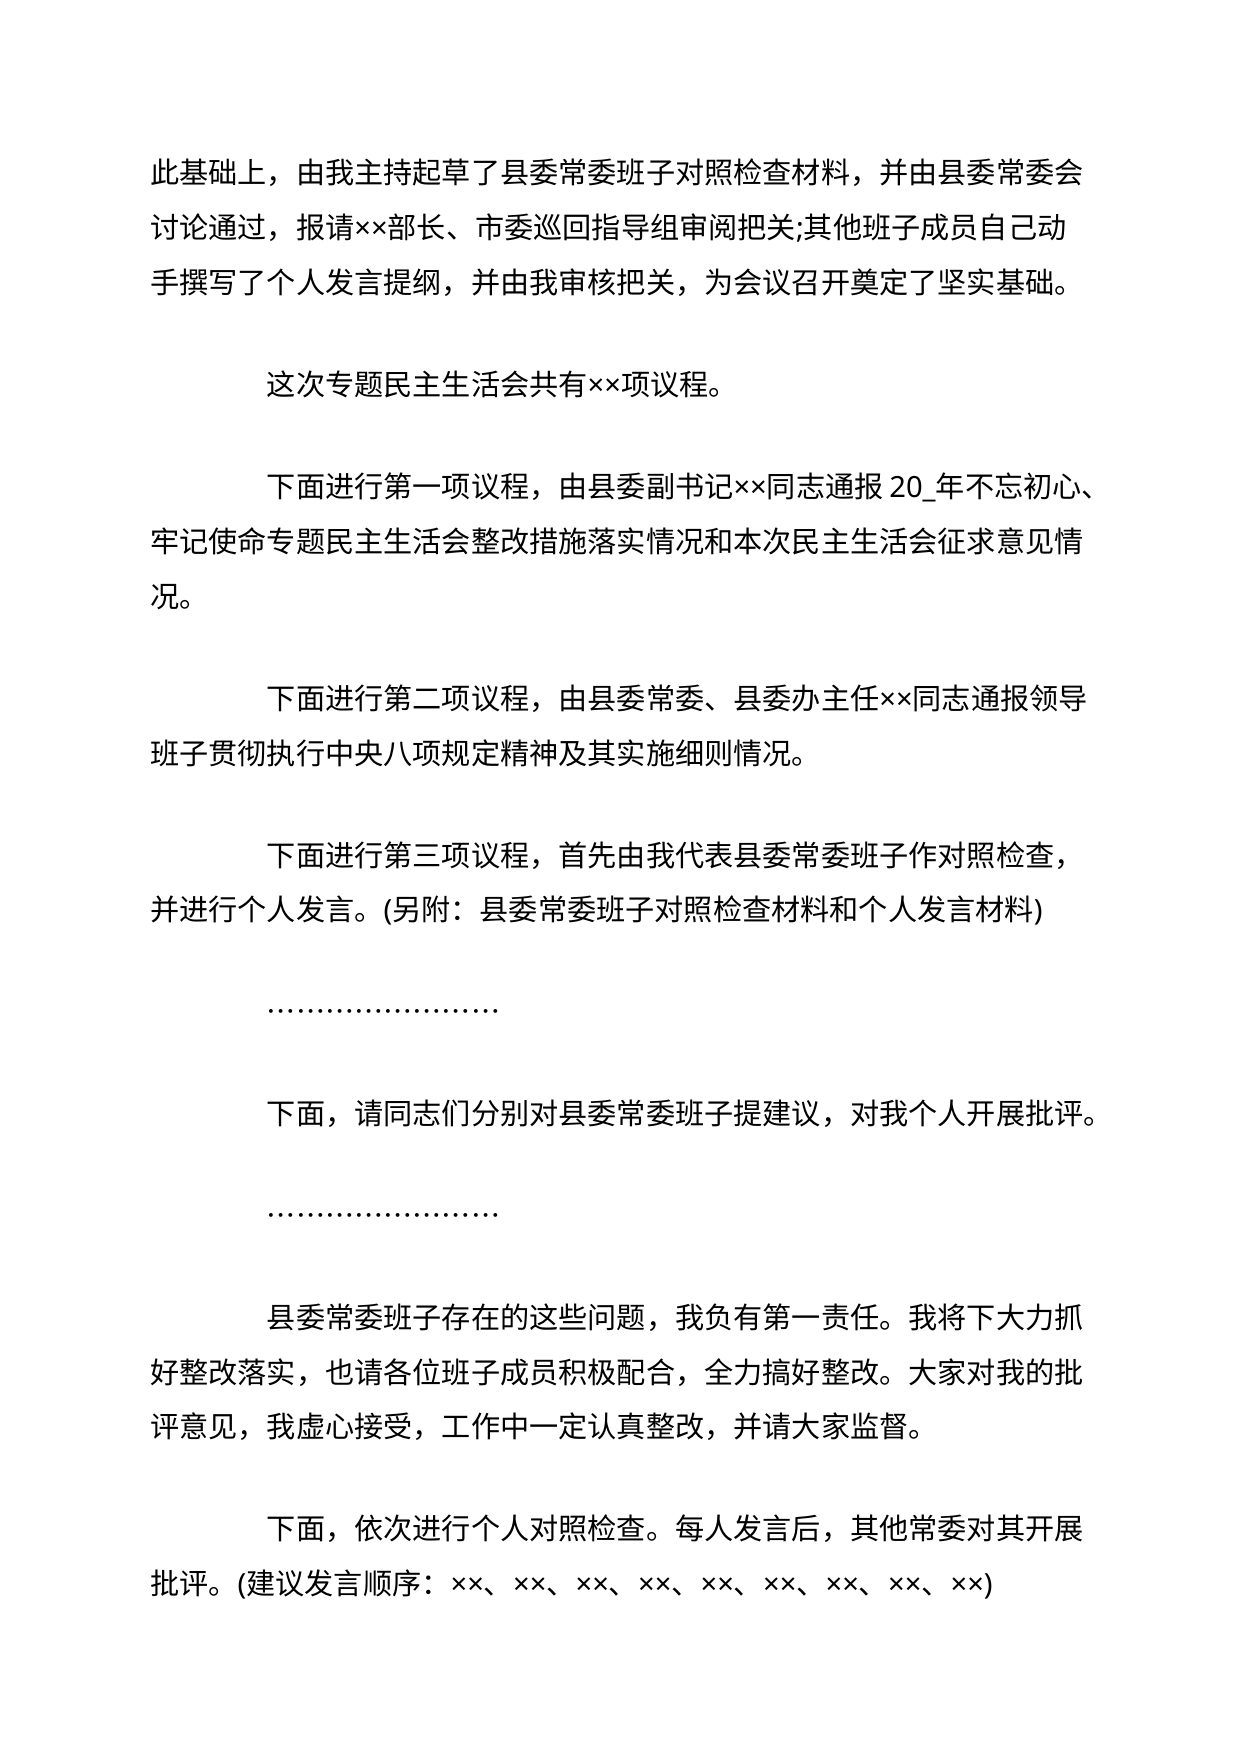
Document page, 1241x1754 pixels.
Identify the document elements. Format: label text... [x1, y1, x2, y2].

text 下面进行第三项议程，首先由我代表县委常委班子作对照检查，并进行个人发言。(另附：县委常委班子对照检查材料和个人发言材料) [150, 832, 1090, 929]
text 下面，依次进行个人对照检查。每人发言后，其他常委对其开展批评。(建议发言顺序：××、××、××、××、××、××、××、××、××) [150, 1506, 1090, 1603]
text …………………… [150, 1192, 1090, 1235]
text 这次专题民主生活会共有××项议程。 [150, 362, 1090, 404]
text 下面进行第二项议程，由县委常委、县委办主任××同志通报领导班子贯彻执行中央八项规定精神及其实施细则情况。 [150, 675, 1090, 773]
text 县委常委班子存在的这些问题，我负有第一责任。我将下大力抓好整改落实，也请各位班子成员积极配合，全力搞好整改。大家对我的批评意见，我虚心接受，工作中一定认真整改，并请大家监督。 [150, 1294, 1090, 1446]
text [150, 150, 1090, 302]
text 下面进行第一项议程，由县委副书记××同志通报20_年不忘初心、牢记使命专题民主生活会整改措施落实情况和本次民主生活会征求意见情况。 [150, 464, 1090, 616]
text 下面，请同志们分别对县委常委班子提建议，对我个人开展批评。 [150, 1091, 1090, 1133]
text …………………… [150, 989, 1090, 1031]
